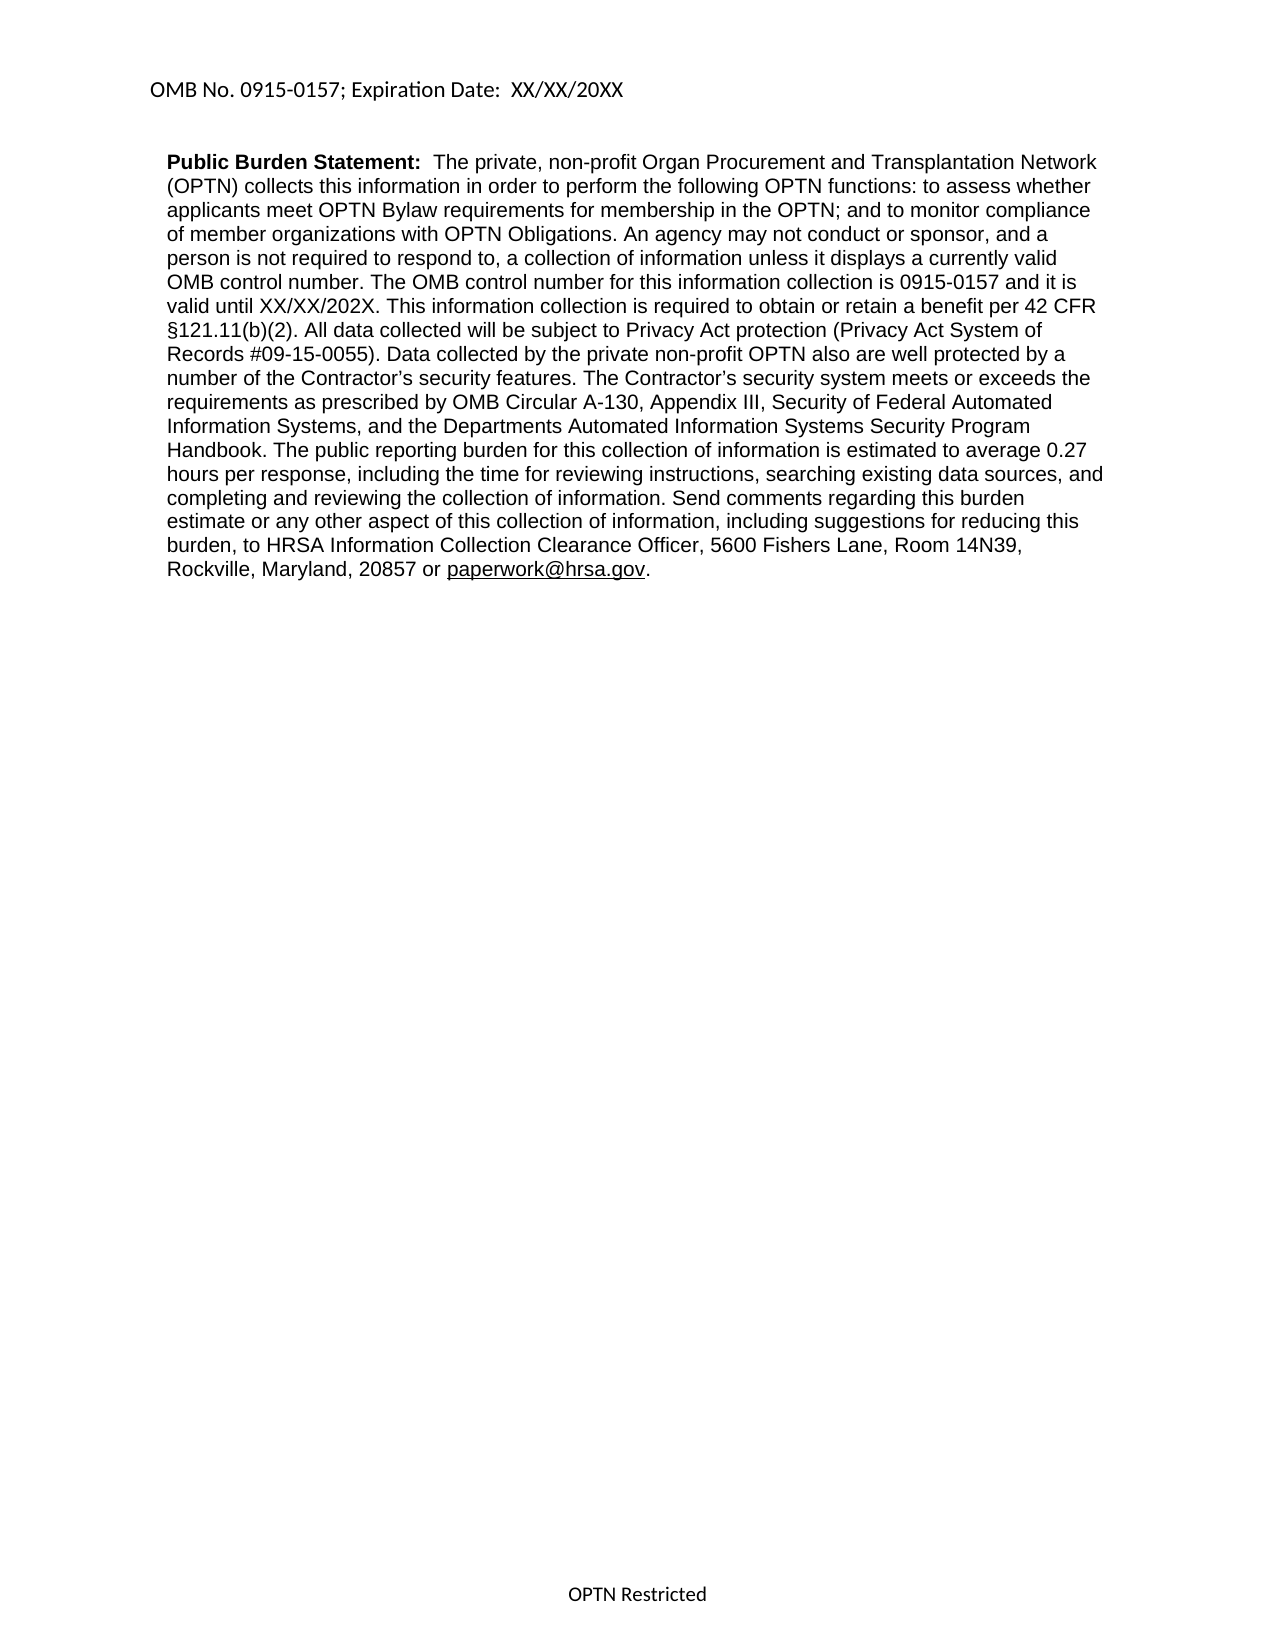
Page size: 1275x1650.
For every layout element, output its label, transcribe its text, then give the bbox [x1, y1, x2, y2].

text Public Burden Statement: The private, non-profit Organ Procurement and Transplantation Network (OPTN) collects this information in order to perform the following OPTN functions: to assess whether applicants meet OPTN Bylaw requirements for membership in the OPTN; and to monitor compliance of member organizations with OPTN Obligations. An agency may not conduct or sponsor, and a person is not required to respond to, a collection of information unless it displays a currently valid OMB control number. The OMB control number for this information collection is 0915-0157 and it is valid until XX/XX/202X. This information collection is required to obtain or retain a benefit per 42 CFR §121.11(b)(2). All data collected will be subject to Privacy Act protection (Privacy Act System of Records #09-15-0055). Data collected by the private non-profit OPTN also are well protected by a number of the Contractor’s security features. The Contractor’s security system meets or exceeds the requirements as prescribed by OMB Circular A-130, Appendix III, Security of Federal Automated Information Systems, and the Departments Automated Information Systems Security Program Handbook. The public reporting burden for this collection of information is estimated to average 0.27 hours per response, including the time for reviewing instructions, searching existing data sources, and completing and reviewing the collection of information. Send comments regarding this burden estimate or any other aspect of this collection of information, including suggestions for reducing this burden, to HRSA Information Collection Clearance Officer, 5600 Fishers Lane, Room 14N39, Rockville, Maryland, 20857 or paperwork@hrsa.gov. [167, 150, 1108, 581]
